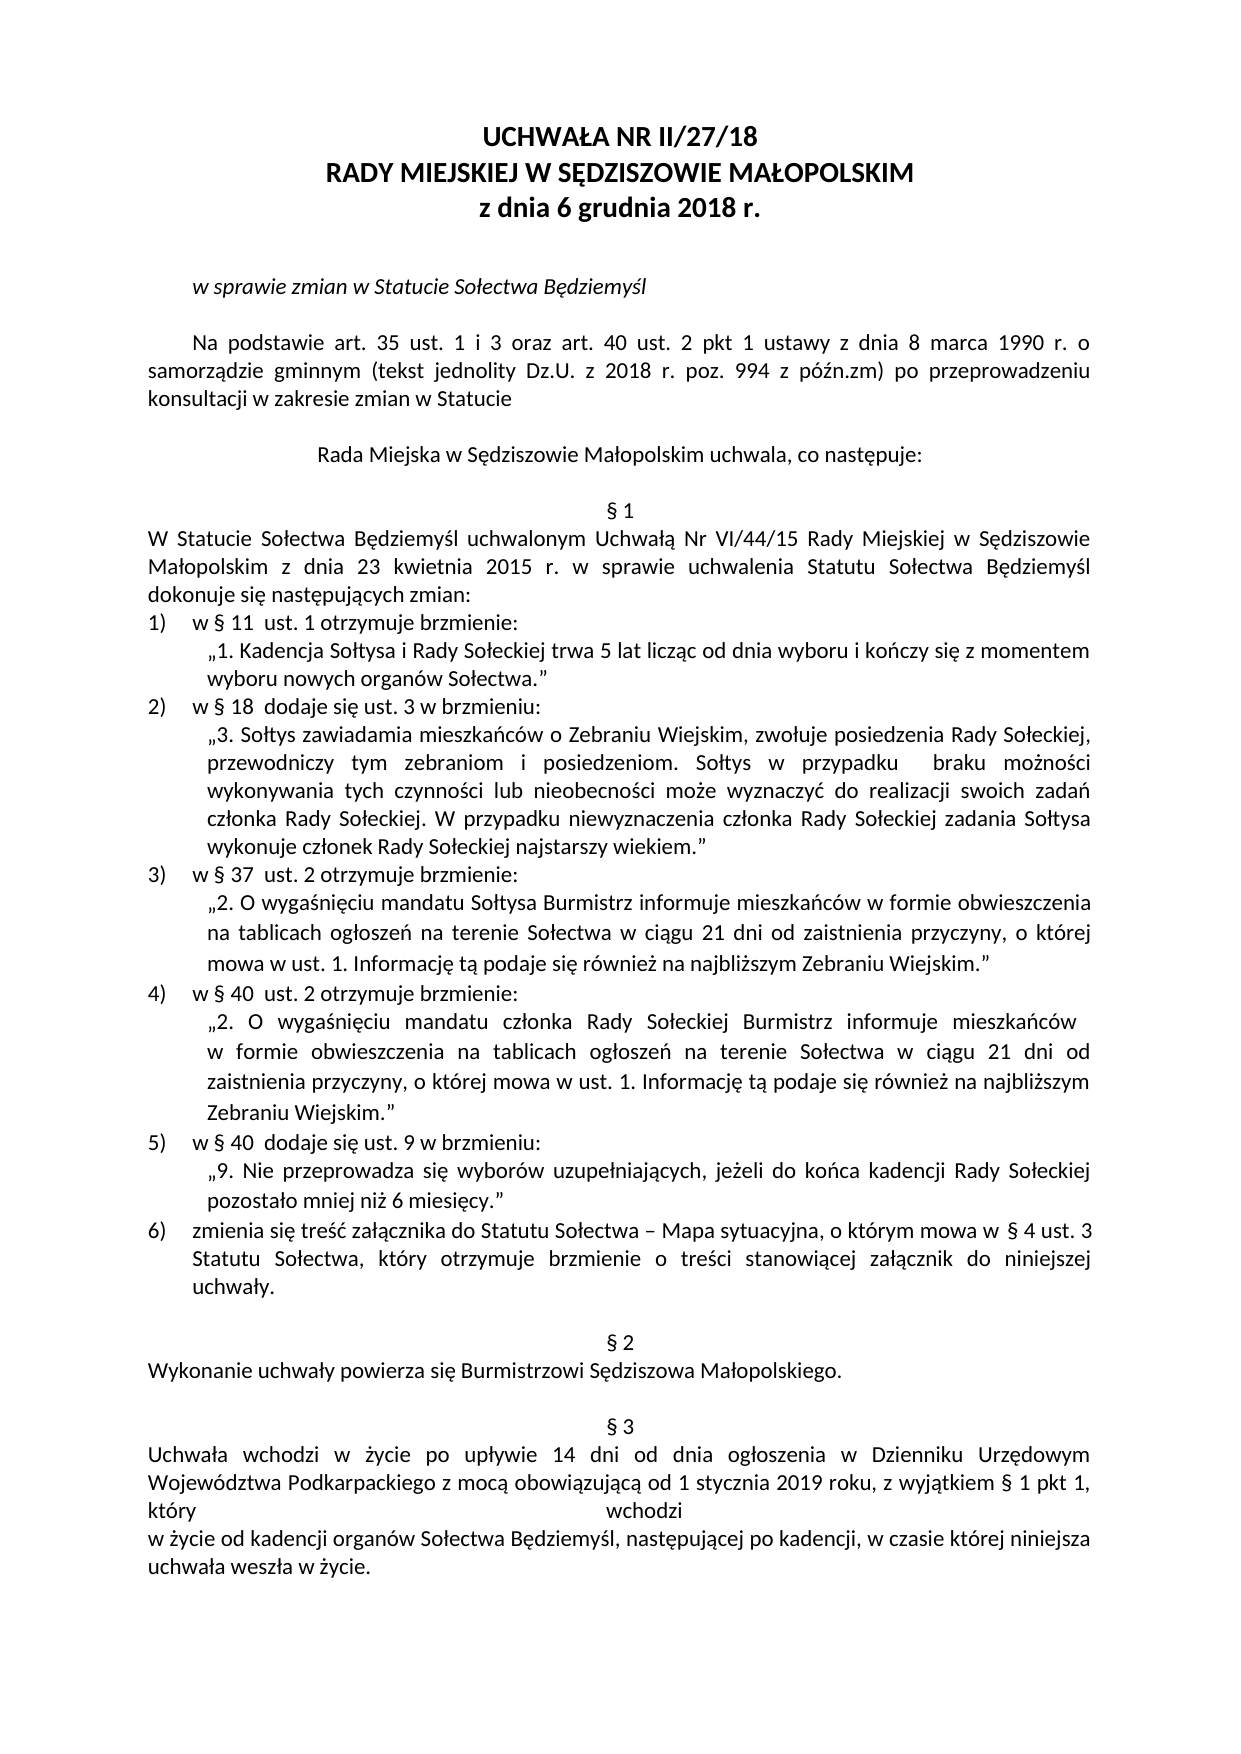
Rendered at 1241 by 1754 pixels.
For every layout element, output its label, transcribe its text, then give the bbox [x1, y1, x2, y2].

list w § 37 ust. 2 otrzymuje brzmienie: [148, 860, 1092, 888]
subtitle Rada Miejska w Sędziszowie Małopolskim uchwala, co następuje: [148, 412, 1092, 468]
subtitle RADY MIEJSKIEJ W SĘDZISZOWIE MAŁOPOLSKIM [148, 154, 1092, 189]
list „9. Nie przeprowadza się wyborów uzupełniających, jeżeli do końca kadencji Rady Sołeckiej pozostało mniej niż 6 miesięcy.” [207, 1156, 1092, 1214]
subtitle Na podstawie art. 35 ust. 1 i 3 oraz art. 40 ust. 2 pkt 1 ustawy z dnia 8 marca 1990 r. o samorządzie gminnym (tekst jednolity Dz.U. z 2018 r. poz. 994 z późn.zm) po przeprowadzeniu konsultacji w zakresie zmian w Statucie [148, 328, 1092, 412]
list w § 40 dodaje się ust. 9 w brzmieniu: [148, 1128, 1092, 1156]
text „1. Kadencja Sołtysa i Rady Sołeckiej trwa 5 lat licząc od dnia wyboru i kończy się z momentem wyboru nowych organów Sołectwa.” [207, 636, 1092, 692]
list w § 18 dodaje się ust. 3 w brzmieniu: [148, 692, 1092, 720]
subtitle UCHWAŁA NR II/27/18 [148, 118, 1092, 154]
list „3. Sołtys zawiadamia mieszkańców o Zebraniu Wiejskim, zwołuje posiedzenia Rady Sołeckiej, przewodniczy tym zebraniom i posiedzeniom. Sołtys w przypadku braku możności wykonywania tych czynności lub nieobecności może wyznaczyć do realizacji swoich zadań członka Rady Sołeckiej. W przypadku niewyznaczenia członka Rady Sołeckiej zadania Sołtysa wykonuje członek Rady Sołeckiej najstarszy wiekiem.” [207, 720, 1092, 860]
subtitle § 1 [148, 496, 1092, 524]
list w § 11 ust. 1 otrzymuje brzmienie: [148, 608, 1092, 636]
subtitle Uchwała wchodzi w życie po upływie 14 dni od dnia ogłoszenia w Dzienniku Urzędowym Województwa Podkarpackiego z mocą obowiązującą od 1 stycznia 2019 roku, z wyjątkiem § 1 pkt 1, który wchodzi w życie od kadencji organów Sołectwa Będziemyśl, następującej po kadencji, w czasie której niniejsza uchwała weszła w życie. [148, 1440, 1092, 1581]
subtitle § 2 [148, 1328, 1092, 1356]
subtitle Wykonanie uchwały powierza się Burmistrzowi Sędziszowa Małopolskiego. [148, 1356, 1092, 1384]
list zmienia się treść załącznika do Statutu Sołectwa – Mapa sytuacyjna, o którym mowa w § 4 ust. 3 Statutu Sołectwa, który otrzymuje brzmienie o treści stanowiącej załącznik do niniejszej uchwały. [148, 1216, 1092, 1300]
subtitle z dnia 6 grudnia 2018 r. [148, 189, 1092, 225]
subtitle § 3 [148, 1412, 1092, 1440]
list „2. O wygaśnięciu mandatu członka Rady Sołeckiej Burmistrz informuje mieszkańców w formie obwieszczenia na tablicach ogłoszeń na terenie Sołectwa w ciągu 21 dni od zaistnienia przyczyny, o której mowa w ust. 1. Informację tą podaje się również na najbliższym Zebraniu Wiejskim.” [207, 1007, 1092, 1126]
subtitle W Statucie Sołectwa Będziemyśl uchwalonym Uchwałą Nr VI/44/15 Rady Miejskiej w Sędziszowie Małopolskim z dnia 23 kwietnia 2015 r. w sprawie uchwalenia Statutu Sołectwa Będziemyśl dokonuje się następujących zmian: [148, 524, 1092, 608]
list w § 40 ust. 2 otrzymuje brzmienie: [148, 979, 1092, 1007]
list „2. O wygaśnięciu mandatu Sołtysa Burmistrz informuje mieszkańców w formie obwieszczenia na tablicach ogłoszeń na terenie Sołectwa w ciągu 21 dni od zaistnienia przyczyny, o której mowa w ust. 1. Informację tą podaje się również na najbliższym Zebraniu Wiejskim.” [207, 888, 1092, 977]
subtitle w sprawie zmian w Statucie Sołectwa Będziemyśl [148, 272, 1092, 300]
